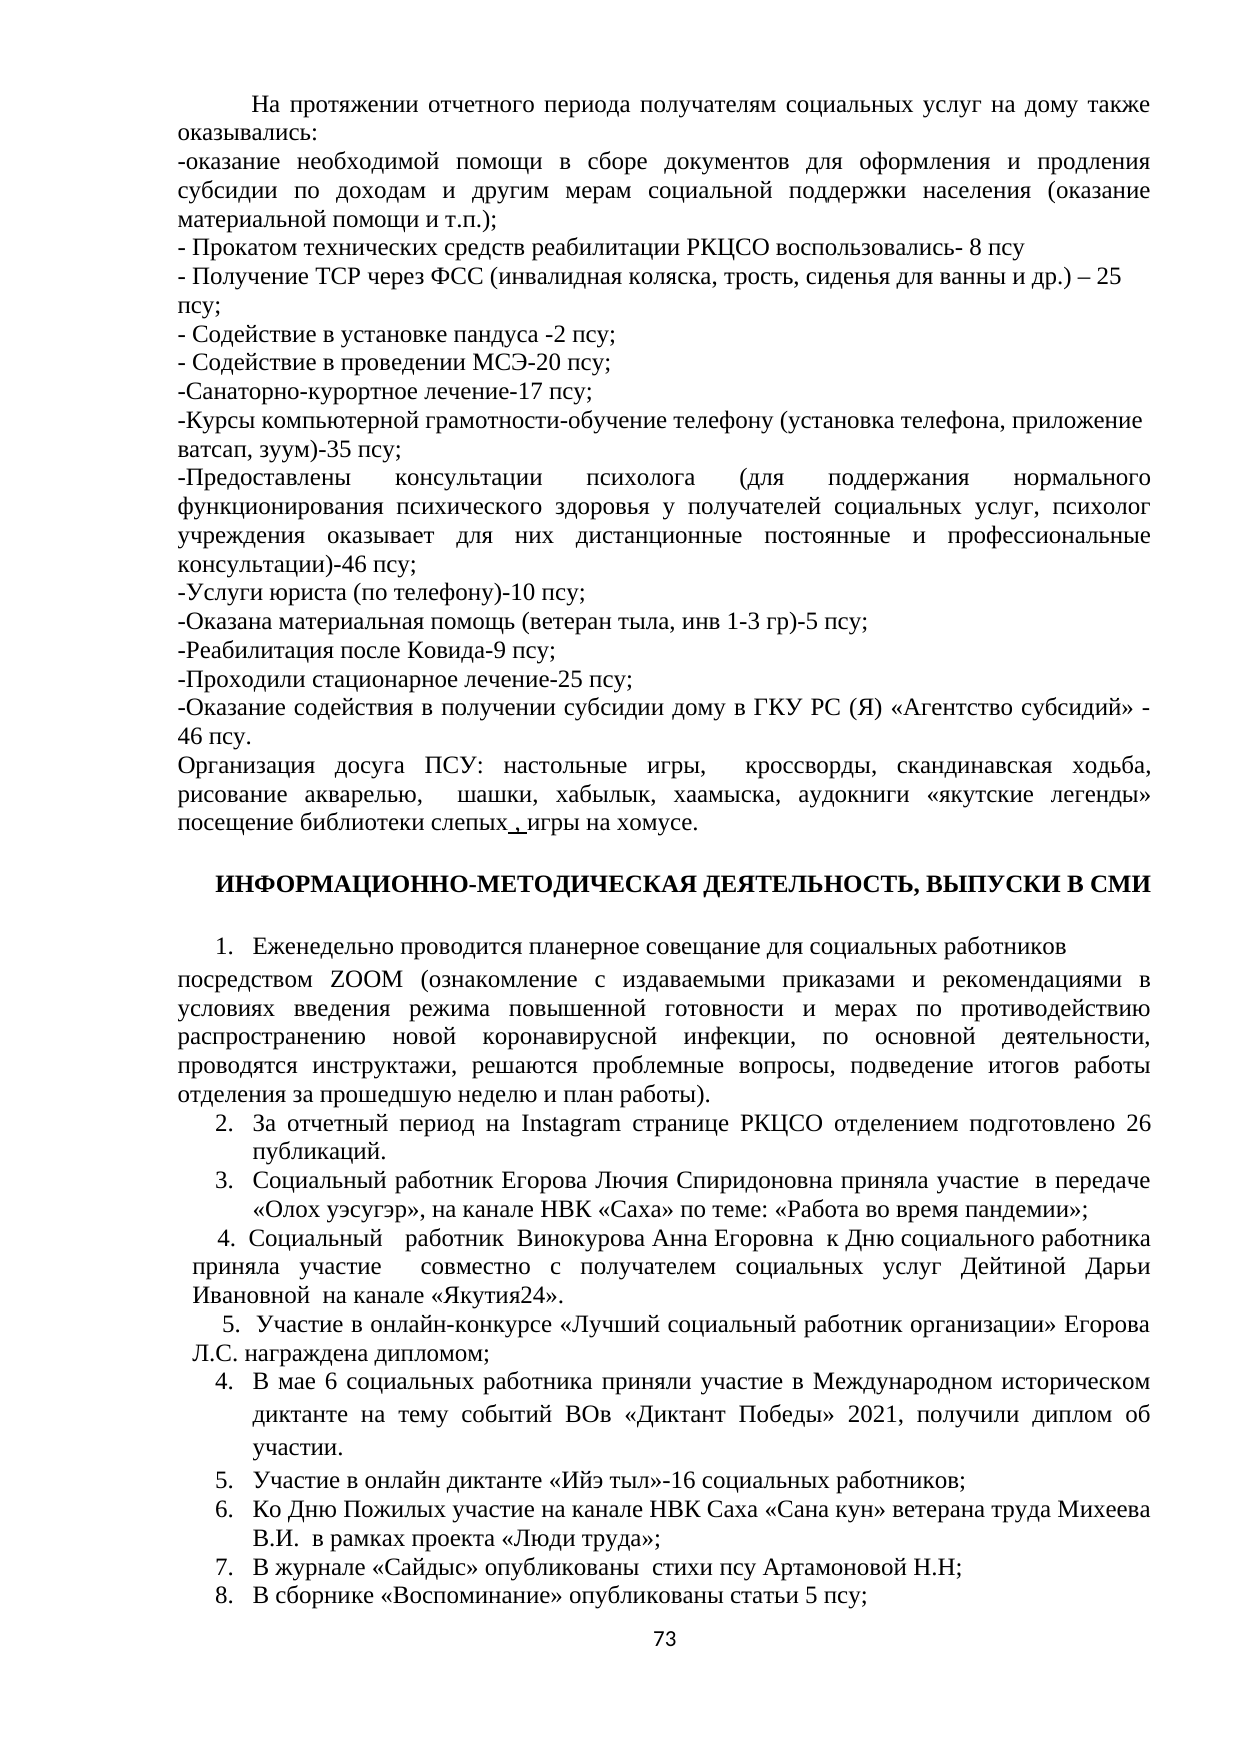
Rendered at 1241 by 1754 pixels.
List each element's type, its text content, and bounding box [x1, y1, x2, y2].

text -Услуги юриста (по телефону)-10 псу; [177, 577, 1152, 606]
text 4. Социальный работник Винокурова Анна Егоровна к Дню социального работника приняла участие совместно с получателем социальных услуг Дейтиной Дарьи Ивановной на канале «Якутия24». [192, 1223, 1152, 1309]
list Еженедельно проводится планерное совещание для социальных работников [215, 931, 1152, 960]
text 5. Участие в онлайн-конкурсе «Лучший социальный работник организации» Егорова Л.С. награждена дипломом; [192, 1309, 1152, 1366]
text -Курсы компьютерной грамотности-обучение телефону (установка телефона, приложение ватсап, зуум)-35 псу; [177, 405, 1152, 462]
text -Проходили стационарное лечение-25 псу; [177, 664, 1152, 692]
list В журнале «Сайдыс» опубликованы стихи псу Артамоновой Н.Н; [215, 1552, 1152, 1581]
list Ко Дню Пожилых участие на канале НВК Саха «Сана кун» ветерана труда Михеева В.И. в рамках проекта «Люди труда»; [215, 1494, 1152, 1552]
list Участие в онлайн диктанте «Ийэ тыл»-16 социальных работников; [215, 1466, 1152, 1494]
text На протяжении отчетного периода получателям социальных услуг на дому также оказывались: [177, 89, 1152, 146]
text -Оказание содействия в получении субсидии дому в ГКУ РС (Я) «Агентство субсидий» - 46 псу. [177, 692, 1152, 750]
text -оказание необходимой помощи в сборе документов для оформления и продления субсидии по доходам и другим мерам социальной поддержки населения (оказание материальной помощи и т.п.); [177, 146, 1152, 232]
text -Предоставлены консультации психолога (для поддержания нормального функционирования психического здоровья у получателей социальных услуг, психолог учреждения оказывает для них дистанционные постоянные и профессиональные консультации)-46 псу; [177, 462, 1152, 577]
list За отчетный период на Instagram странице РКЦСО отделением подготовлено 26 публикаций. [215, 1108, 1152, 1165]
list В мае 6 социальных работника приняли участие в Международном историческом диктанте на тему событий ВОв «Диктант Победы» 2021, получили диплом об участии. [215, 1366, 1152, 1461]
text - Содействие в установке пандуса -2 псу; [177, 319, 1152, 347]
text - Прокатом технических средств реабилитации РКЦСО воспользовались- 8 псу [177, 232, 1152, 261]
text Организация досуга ПСУ: настольные игры, кроссворды, скандинавская ходьба, рисование акварелью, шашки, хабылык, хаамыска, аудокниги «якутские легенды» посещение библиотеки слепых , игры на хомусе. [177, 750, 1152, 836]
text -Оказана материальная помощь (ветеран тыла, инв 1-3 гр)-5 псу; [177, 606, 1152, 635]
list В сборнике «Воспоминание» опубликованы статьи 5 псу; [215, 1581, 1152, 1609]
text -Санаторно-курортное лечение-17 псу; [177, 376, 1152, 405]
text - Содействие в проведении МСЭ-20 псу; [177, 347, 1152, 376]
text -Реабилитация после Ковида-9 псу; [177, 635, 1152, 664]
list Социальный работник Егорова Лючия Спиридоновна приняла участие в передаче «Олох уэсугэр», на канале НВК «Саха» по теме: «Работа во время пандемии»; [215, 1165, 1152, 1223]
text - Получение ТСР через ФСС (инвалидная коляска, трость, сиденья для ванны и др.) – 25 псу; [177, 261, 1152, 319]
text посредством ZOOM (ознакомление с издаваемыми приказами и рекомендациями в условиях введения режима повышенной готовности и мерах по противодействию распространению новой коронавирусной инфекции, по основной деятельности, проводятся инструктажи, решаются проблемные вопросы, подведение итогов работы отделения за прошедшую неделю и план работы). [177, 964, 1152, 1108]
list ИНФОРМАЦИОННО-МЕТОДИЧЕСКАЯ ДЕЯТЕЛЬНОСТЬ, ВЫПУСКИ В СМИ [215, 869, 1152, 898]
